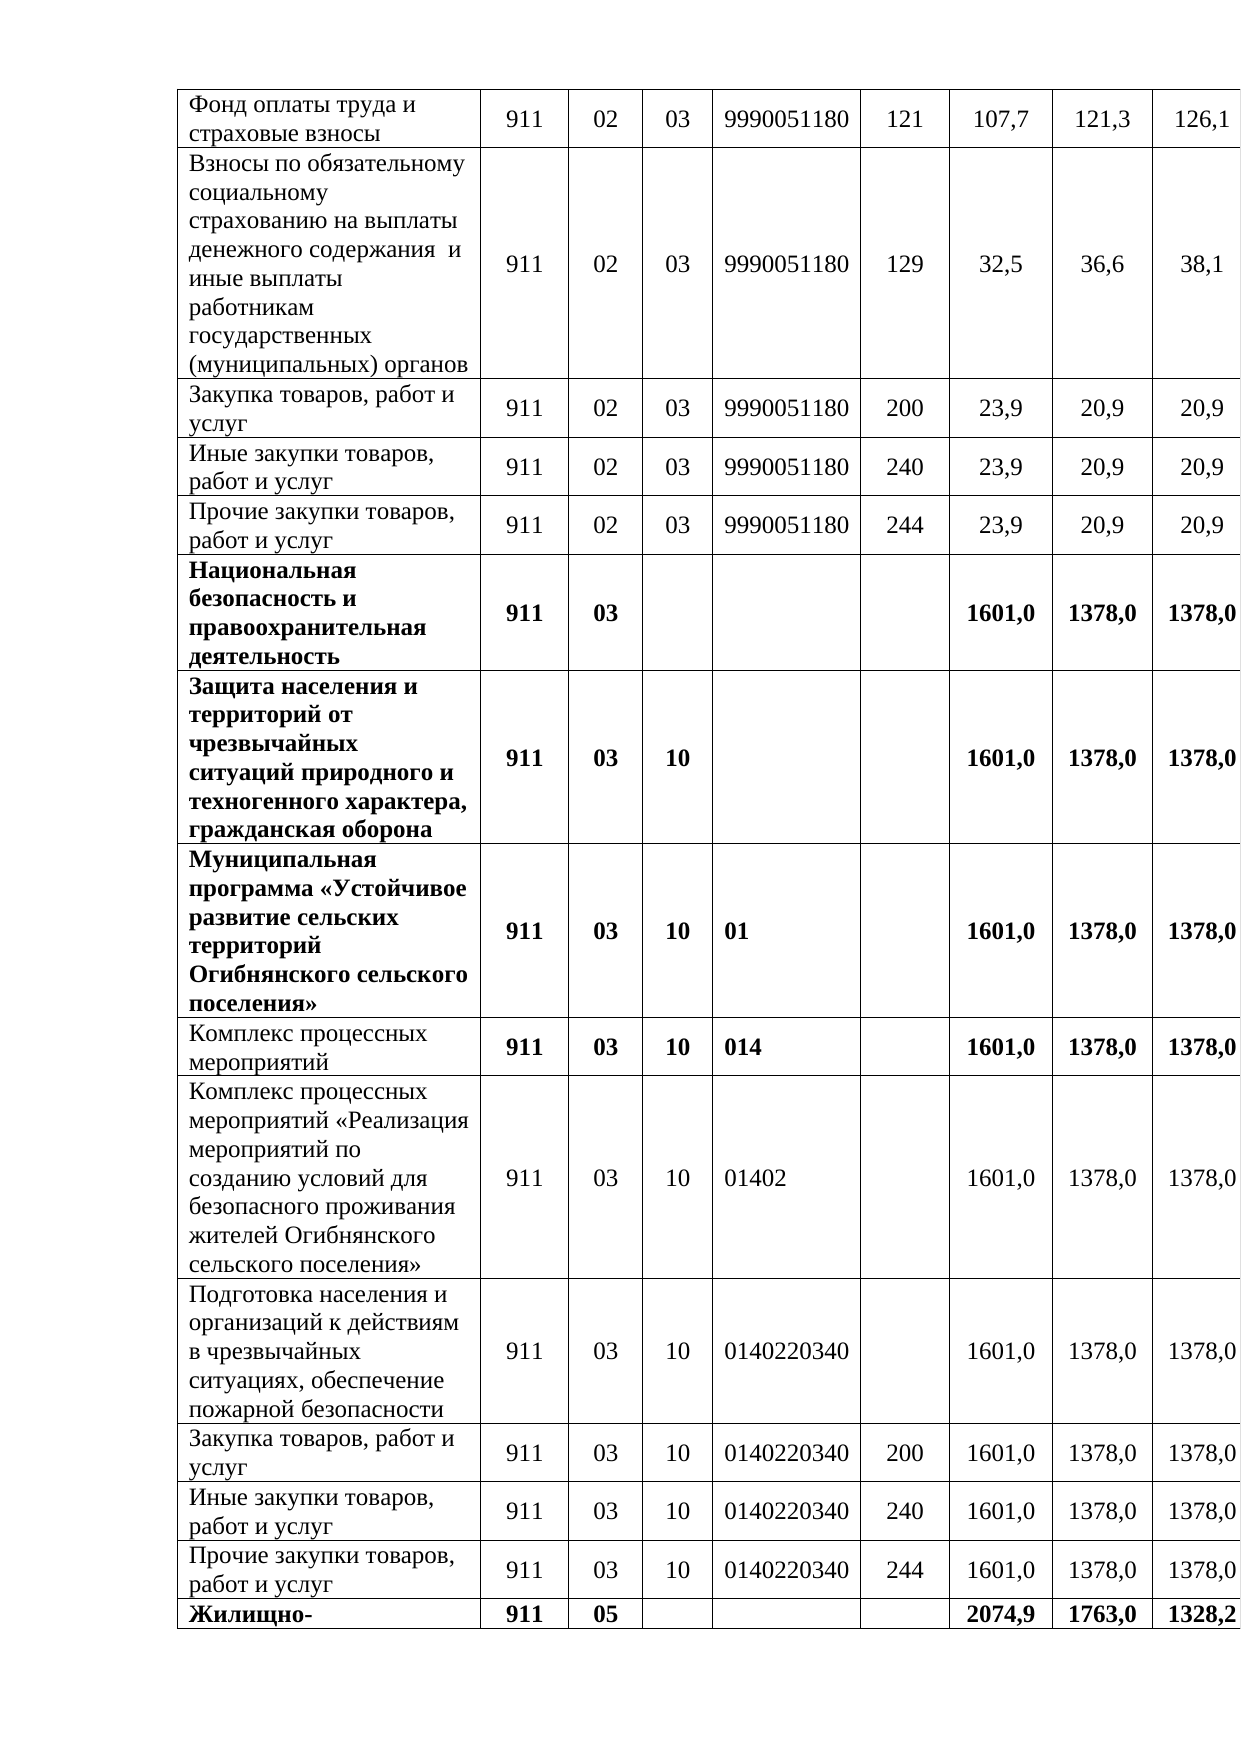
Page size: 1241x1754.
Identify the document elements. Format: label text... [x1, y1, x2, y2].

table_cell 20,9 [1053, 379, 1152, 437]
table_cell 1378,0 [1053, 1482, 1152, 1539]
table_cell 02 [569, 496, 642, 554]
table_cell 9990051180 [713, 438, 860, 495]
table_cell [861, 1599, 949, 1628]
table_cell 01402 [713, 1076, 860, 1278]
table_cell 911 [481, 438, 568, 495]
table_cell 911 [481, 555, 568, 670]
table_cell Иные закупки товаров, работ и услуг [178, 1482, 480, 1539]
table_cell 911 [481, 671, 568, 843]
table_cell 23,9 [950, 496, 1052, 554]
table_cell 01 [713, 844, 860, 1017]
table_cell Комплекс процессных мероприятий [178, 1018, 480, 1075]
table_cell 38,1 [1153, 148, 1240, 378]
table_cell [643, 555, 712, 670]
table_cell 03 [569, 1076, 642, 1278]
table_cell 02 [569, 438, 642, 495]
table_cell Комплекс процессных мероприятий «Реализация мероприятий по созданию условий для безопасного проживания жителей Огибнянского сельского поселения» [178, 1076, 480, 1278]
table_cell 02 [569, 90, 642, 147]
table_cell 240 [861, 1482, 949, 1539]
table_cell 03 [643, 148, 712, 378]
table_cell 10 [643, 1279, 712, 1422]
table_cell 02 [569, 379, 642, 437]
table_cell 1378,0 [1053, 1424, 1152, 1481]
table_cell 911 [481, 1541, 568, 1598]
table_cell Прочие закупки товаров, работ и услуг [178, 1541, 480, 1598]
table_cell Взносы по обязательному социальному страхованию на выплаты денежного содержания и иные выплаты работникам государственных (муниципальных) органов [178, 148, 480, 378]
table_cell 02 [569, 148, 642, 378]
table_cell [861, 555, 949, 670]
table_cell 9990051180 [713, 379, 860, 437]
table_cell 20,9 [1053, 438, 1152, 495]
table_cell 9990051180 [713, 496, 860, 554]
table_cell 0140220340 [713, 1541, 860, 1598]
table_cell [713, 555, 860, 670]
table_cell 10 [643, 1018, 712, 1075]
table_cell 1378,0 [1053, 671, 1152, 843]
table_cell 2074,9 [950, 1599, 1052, 1628]
table_cell 10 [643, 1482, 712, 1539]
table_cell Национальная безопасность и правоохранительная деятельность [178, 555, 480, 670]
table_cell 1378,0 [1053, 555, 1152, 670]
table_cell 1378,0 [1153, 844, 1240, 1017]
table_cell Закупка товаров, работ и услуг [178, 379, 480, 437]
table_cell 9990051180 [713, 148, 860, 378]
table_cell 1601,0 [950, 1018, 1052, 1075]
table_cell 1378,0 [1153, 1279, 1240, 1422]
table_cell Прочие закупки товаров, работ и услуг [178, 496, 480, 554]
table_cell [643, 1599, 712, 1628]
table_cell 23,9 [950, 379, 1052, 437]
table_cell 911 [481, 1482, 568, 1539]
table_cell 10 [643, 1076, 712, 1278]
table_cell 20,9 [1153, 438, 1240, 495]
table_cell 1378,0 [1153, 1076, 1240, 1278]
table_cell [713, 671, 860, 843]
table_cell 014 [713, 1018, 860, 1075]
table_cell 03 [569, 671, 642, 843]
table_cell 1601,0 [950, 1482, 1052, 1539]
table_cell 107,7 [950, 90, 1052, 147]
table_cell 03 [569, 1424, 642, 1481]
table_cell 244 [861, 1541, 949, 1598]
table_cell 1378,0 [1153, 1424, 1240, 1481]
table_cell 0140220340 [713, 1482, 860, 1539]
table_cell 10 [643, 1541, 712, 1598]
table_cell 911 [481, 1599, 568, 1628]
table_cell 10 [643, 671, 712, 843]
table_cell 1378,0 [1053, 1279, 1152, 1422]
table_cell 03 [569, 1279, 642, 1422]
table_cell 23,9 [950, 438, 1052, 495]
table_cell 03 [569, 1482, 642, 1539]
table_cell 200 [861, 379, 949, 437]
table_cell 05 [569, 1599, 642, 1628]
table_cell 1601,0 [950, 1541, 1052, 1598]
table_cell 1378,0 [1153, 1482, 1240, 1539]
table_cell 121 [861, 90, 949, 147]
table_cell 911 [481, 1424, 568, 1481]
table_cell 911 [481, 1279, 568, 1422]
table_cell 36,6 [1053, 148, 1152, 378]
table_cell 20,9 [1153, 379, 1240, 437]
table_cell [861, 1018, 949, 1075]
table_cell [713, 1599, 860, 1628]
table_cell 1378,0 [1153, 671, 1240, 843]
table_cell 200 [861, 1424, 949, 1481]
table_cell [861, 671, 949, 843]
table_cell 1601,0 [950, 844, 1052, 1017]
table_cell 1763,0 [1053, 1599, 1152, 1628]
table_cell 1378,0 [1053, 1076, 1152, 1278]
table_cell 1601,0 [950, 555, 1052, 670]
table_cell [861, 1076, 949, 1278]
table_cell 1378,0 [1053, 1541, 1152, 1598]
table_cell Закупка товаров, работ и услуг [178, 1424, 480, 1481]
table_cell 911 [481, 90, 568, 147]
table_cell 03 [643, 90, 712, 147]
table_cell 9990051180 [713, 90, 860, 147]
table_cell Фонд оплаты труда и страховые взносы [178, 90, 480, 147]
table_cell 911 [481, 379, 568, 437]
table_cell 03 [569, 844, 642, 1017]
table_cell 1378,0 [1153, 1018, 1240, 1075]
table_cell Подготовка населения и организаций к действиям в чрезвычайных ситуациях, обеспечение пожарной безопасности [178, 1279, 480, 1422]
table_cell 10 [643, 1424, 712, 1481]
table_cell 1378,0 [1153, 555, 1240, 670]
table_cell 03 [643, 438, 712, 495]
table_cell 0140220340 [713, 1279, 860, 1422]
table_cell 20,9 [1153, 496, 1240, 554]
table_cell 126,1 [1153, 90, 1240, 147]
table_cell 03 [569, 1541, 642, 1598]
table_cell 1601,0 [950, 1076, 1052, 1278]
table_cell 1378,0 [1053, 1018, 1152, 1075]
table_cell 03 [569, 555, 642, 670]
table_cell 10 [643, 844, 712, 1017]
table_cell 911 [481, 844, 568, 1017]
table_cell 911 [481, 1018, 568, 1075]
table_cell Защита населения и территорий от чрезвычайных ситуаций природного и техногенного характера, гражданская оборона [178, 671, 480, 843]
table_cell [178, 1599, 480, 1628]
table_cell 32,5 [950, 148, 1052, 378]
table_cell 911 [481, 1076, 568, 1278]
table_cell 121,3 [1053, 90, 1152, 147]
table_cell [861, 844, 949, 1017]
table_cell 03 [643, 379, 712, 437]
table_cell 20,9 [1053, 496, 1152, 554]
table_cell Иные закупки товаров, работ и услуг [178, 438, 480, 495]
table_cell 244 [861, 496, 949, 554]
table_cell 1378,0 [1053, 844, 1152, 1017]
table_cell 1601,0 [950, 1279, 1052, 1422]
table_cell 1328,2 [1153, 1599, 1240, 1628]
table_cell 1601,0 [950, 1424, 1052, 1481]
table_cell 240 [861, 438, 949, 495]
table_cell [861, 1279, 949, 1422]
table_cell 0140220340 [713, 1424, 860, 1481]
table_cell 129 [861, 148, 949, 378]
table_cell 03 [643, 496, 712, 554]
table_cell 1378,0 [1153, 1541, 1240, 1598]
table_cell Муниципальная программа «Устойчивое развитие сельских территорий Огибнянского сельского поселения» [178, 844, 480, 1017]
table_cell 03 [569, 1018, 642, 1075]
table_cell 911 [481, 496, 568, 554]
table_cell 1601,0 [950, 671, 1052, 843]
table_cell 911 [481, 148, 568, 378]
